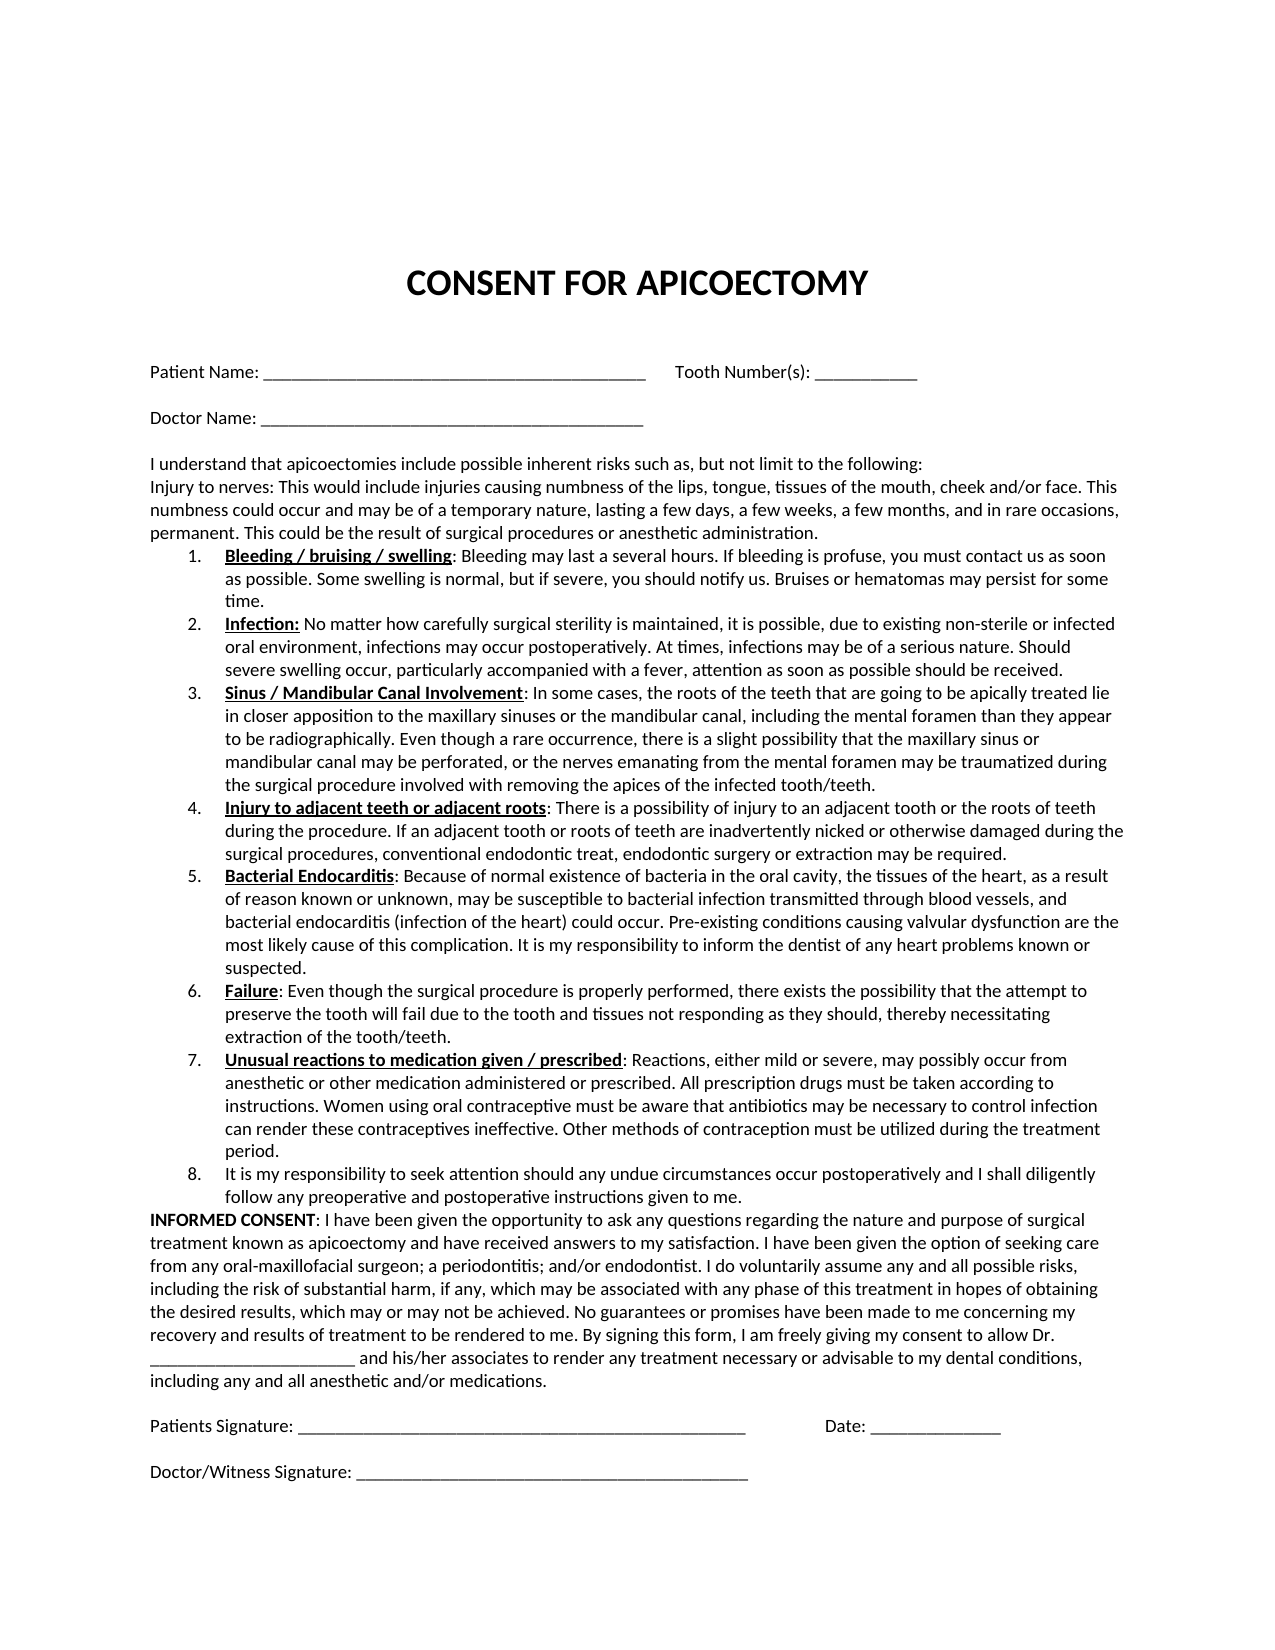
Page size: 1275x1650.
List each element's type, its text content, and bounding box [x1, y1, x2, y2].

list Unusual reactions to medication given / prescribed: Reactions, either mild or severe, may possibly occur from anesthetic or other medication administered or prescribed. All prescription drugs must be taken according to instructions. Women using oral contraceptive must be aware that antibiotics may be necessary to control infection can render these contraceptives ineffective. Other methods of contraception must be utilized during the treatment period. [187, 1048, 1125, 1162]
text Patients Signature: ________________________________________________ Date: ______________ [150, 1414, 1125, 1437]
text INFORMED CONSENT: I have been given the opportunity to ask any questions regarding the nature and purpose of surgical treatment known as apicoectomy and have received answers to my satisfaction. I have been given the option of seeking care from any oral-maxillofacial surgeon; a periodontitis; and/or endodontist. I do voluntarily assume any and all possible risks, including the risk of substantial harm, if any, which may be associated with any phase of this treatment in hopes of obtaining the desired results, which may or may not be achieved. No guarantees or promises have been made to me concerning my recovery and results of treatment to be rendered to me. By signing this form, I am freely giving my consent to allow Dr. ______________________ and his/her associates to render any treatment necessary or advisable to my dental conditions, including any and all anesthetic and/or medications. [150, 1208, 1125, 1392]
list Injury to adjacent teeth or adjacent roots: There is a possibility of injury to an adjacent tooth or the roots of teeth during the procedure. If an adjacent tooth or roots of teeth are inadvertently nicked or otherwise damaged during the surgical procedures, conventional endodontic treat, endodontic surgery or extraction may be required. [187, 796, 1125, 864]
text CONSENT FOR APICOECTOMY [150, 259, 1125, 305]
list Bacterial Endocarditis: Because of normal existence of bacteria in the oral cavity, the tissues of the heart, as a result of reason known or unknown, may be susceptible to bacterial infection transmitted through blood vessels, and bacterial endocarditis (infection of the heart) could occur. Pre-existing conditions causing valvular dysfunction are the most likely cause of this complication. It is my responsibility to inform the dentist of any heart problems known or suspected. [187, 864, 1125, 979]
list It is my responsibility to seek attention should any undue circumstances occur postoperatively and I shall diligently follow any preoperative and postoperative instructions given to me. [187, 1162, 1125, 1208]
list Bleeding / bruising / swelling: Bleeding may last a several hours. If bleeding is profuse, you must contact us as soon as possible. Some swelling is normal, but if severe, you should notify us. Bruises or hematomas may persist for some time. [187, 544, 1125, 612]
text Doctor Name: _________________________________________ [150, 406, 1125, 429]
text Injury to nerves: This would include injuries causing numbness of the lips, tongue, tissues of the mouth, cheek and/or face. This numbness could occur and may be of a temporary nature, lasting a few days, a few weeks, a few months, and in rare occasions, permanent. This could be the result of surgical procedures or anesthetic administration. [150, 475, 1125, 544]
text I understand that apicoectomies include possible inherent risks such as, but not limit to the following: [150, 452, 1125, 475]
list Infection: No matter how carefully surgical sterility is maintained, it is possible, due to existing non-sterile or infected oral environment, infections may occur postoperatively. At times, infections may be of a serious nature. Should severe swelling occur, particularly accompanied with a fever, attention as soon as possible should be received. [187, 612, 1125, 681]
list Failure: Even though the surgical procedure is properly performed, there exists the possibility that the attempt to preserve the tooth will fail due to the tooth and tissues not responding as they should, thereby necessitating extraction of the tooth/teeth. [187, 979, 1125, 1048]
text Doctor/Witness Signature: __________________________________________ [150, 1460, 1125, 1483]
text Patient Name: _________________________________________ Tooth Number(s): ___________ [150, 360, 1125, 383]
list Sinus / Mandibular Canal Involvement: In some cases, the roots of the teeth that are going to be apically treated lie in closer apposition to the maxillary sinuses or the mandibular canal, including the mental foramen than they appear to be radiographically. Even though a rare occurrence, there is a slight possibility that the maxillary sinus or mandibular canal may be perforated, or the nerves emanating from the mental foramen may be traumatized during the surgical procedure involved with removing the apices of the infected tooth/teeth. [187, 681, 1125, 796]
